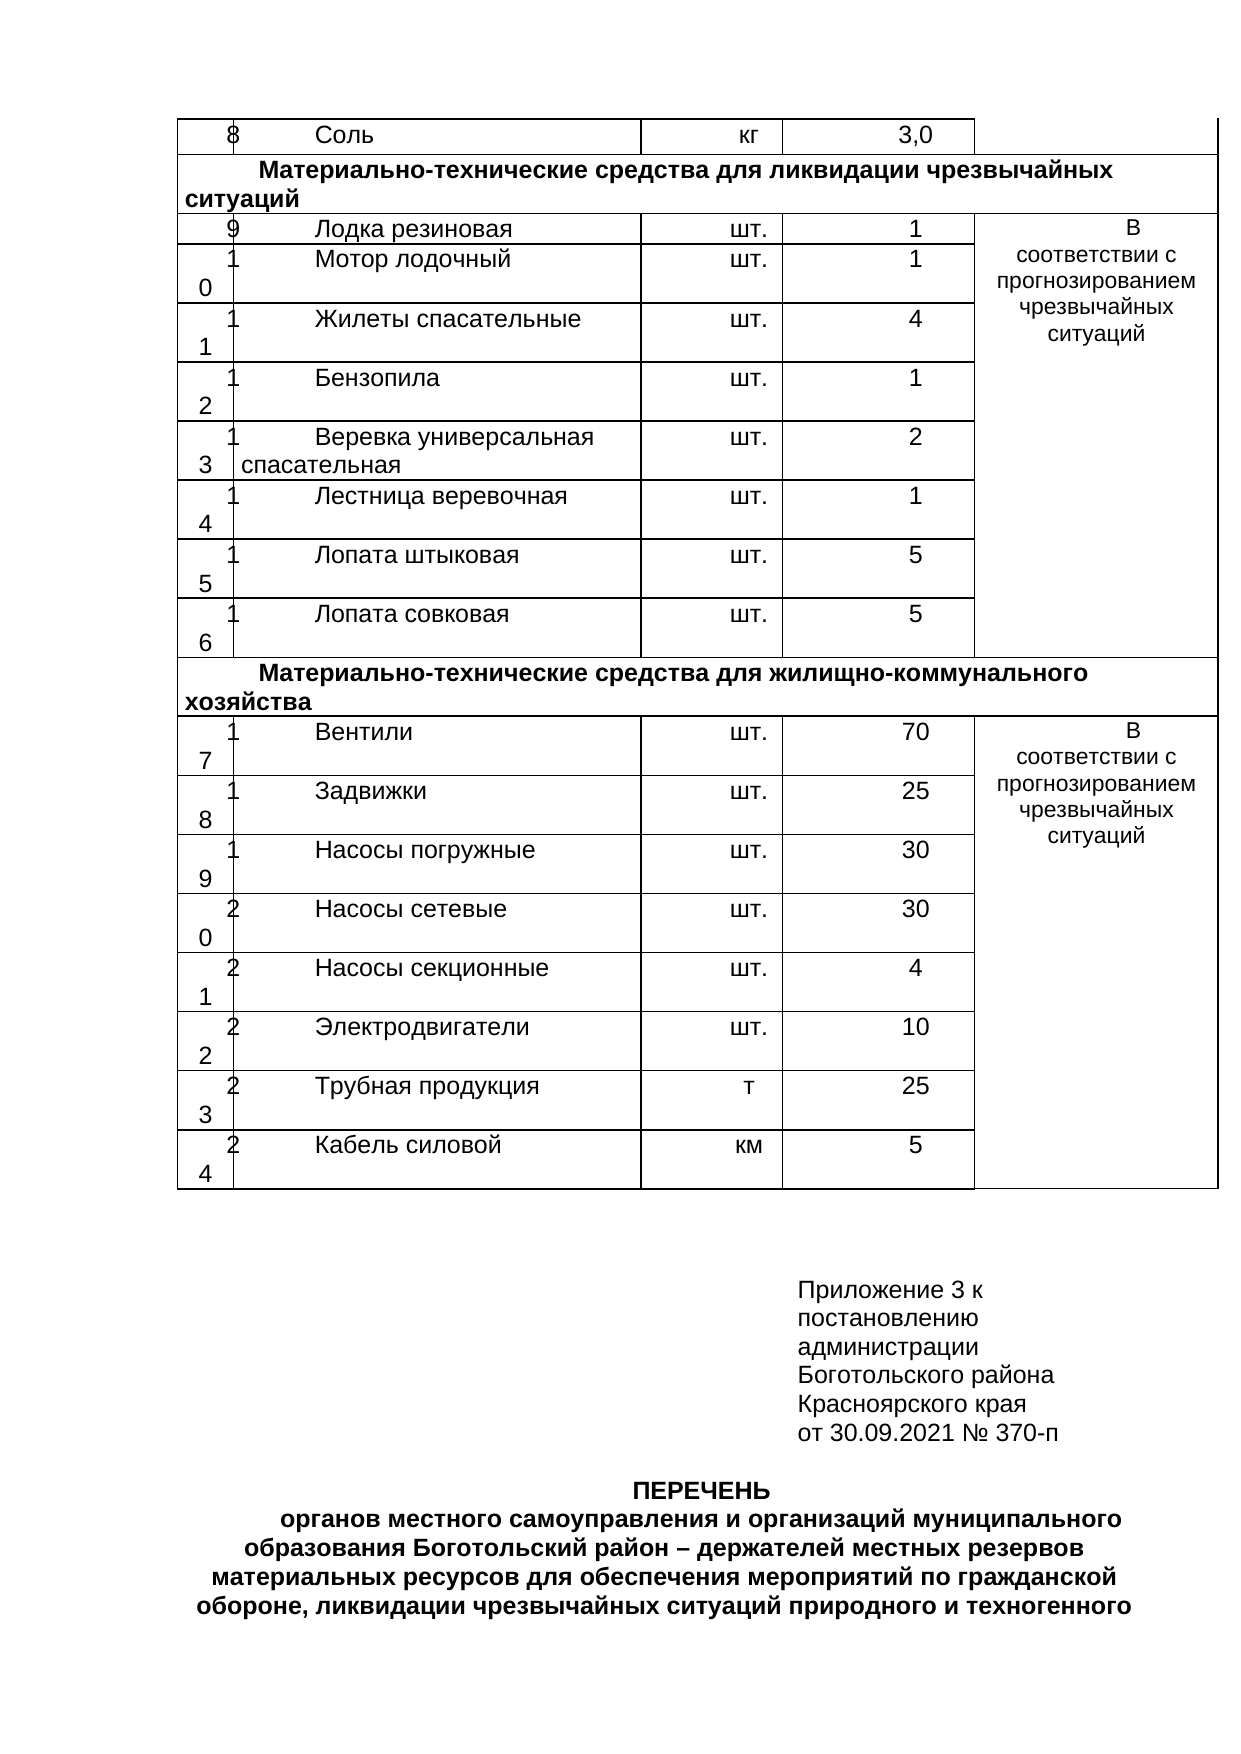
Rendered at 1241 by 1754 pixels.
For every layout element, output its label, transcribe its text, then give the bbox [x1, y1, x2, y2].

table_cell 18 [178, 776, 233, 833]
table_cell шт. [642, 776, 782, 833]
table_cell шт. [642, 599, 782, 656]
table_cell 11 [178, 304, 233, 361]
table_cell 70 [783, 717, 974, 774]
table_cell шт. [642, 835, 782, 893]
table_cell км [642, 1131, 782, 1188]
table_cell 12 [178, 363, 233, 420]
table_cell Лопата штыковая [234, 540, 640, 597]
table_cell 8 [178, 120, 233, 153]
table_cell Вентили [234, 717, 640, 774]
table_cell Лопата совковая [234, 599, 640, 656]
table_cell шт. [642, 953, 782, 1011]
table_cell 20 [178, 894, 233, 952]
table_cell 3,0 [783, 120, 974, 153]
table_cell шт. [642, 422, 782, 479]
table_cell Соль [234, 120, 640, 153]
table_cell Электродвигатели [234, 1012, 640, 1070]
table_cell 4 [783, 953, 974, 1011]
table_cell Материально-технические средства для ликвидации чрезвычайных ситуаций [178, 155, 1217, 213]
table_cell шт. [642, 894, 782, 952]
table_cell т [642, 1071, 782, 1129]
table_cell Лестница веревочная [234, 481, 640, 538]
table_cell 5 [783, 1131, 974, 1188]
table_cell Веревка универсальная спасательная [234, 422, 640, 479]
table_cell 4 [783, 304, 974, 361]
table_cell Лодка резиновая [234, 214, 640, 243]
table_cell 17 [178, 717, 233, 774]
table_cell 22 [178, 1012, 233, 1070]
table_cell 25 [783, 776, 974, 833]
table_cell В соответствии с прогнозированием чрезвычайных ситуаций [975, 717, 1217, 1188]
table_cell Насосы сетевые [234, 894, 640, 952]
table_cell 1 [783, 481, 974, 538]
table_cell шт. [642, 1012, 782, 1070]
text Приложение 3 к постановлению администрации Боготольского района Красноярского края [797, 1276, 1152, 1418]
table_cell 10 [783, 1012, 974, 1070]
table_cell 1 [783, 363, 974, 420]
table_cell 5 [783, 540, 974, 597]
text от 30.09.2021 № 370-п [797, 1418, 1152, 1447]
table_cell 30 [783, 894, 974, 952]
table_cell 1 [783, 214, 974, 243]
table_cell В соответствии с прогнозированием чрезвычайных ситуаций [975, 214, 1217, 656]
table_cell 2 [783, 422, 974, 479]
table_cell Насосы погружные [234, 835, 640, 893]
table_cell Трубная продукция [234, 1071, 640, 1129]
table_cell 30 [783, 835, 974, 893]
table_cell шт. [642, 717, 782, 774]
table_cell 1 [783, 245, 974, 302]
table_cell Кабель силовой [234, 1131, 640, 1188]
table_cell Жилеты спасательные [234, 304, 640, 361]
table_cell 14 [178, 481, 233, 538]
table_cell шт. [642, 245, 782, 302]
table_cell кг [642, 120, 782, 153]
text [177, 1504, 1152, 1619]
table_cell Задвижки [234, 776, 640, 833]
text ПЕРЕЧЕНЬ [177, 1476, 1152, 1504]
table_cell Мотор лодочный [234, 245, 640, 302]
table_cell 10 [178, 245, 233, 302]
table_cell шт. [642, 540, 782, 597]
table_cell шт. [642, 304, 782, 361]
table_cell 19 [178, 835, 233, 893]
table_cell шт. [642, 481, 782, 538]
table_cell 9 [178, 214, 233, 243]
table_cell 15 [178, 540, 233, 597]
table_cell 25 [783, 1071, 974, 1129]
table_cell Материально-технические средства для жилищно-коммунального хозяйства [178, 658, 1217, 715]
table_cell шт. [642, 214, 782, 243]
table_cell Бензопила [234, 363, 640, 420]
table_cell Насосы секционные [234, 953, 640, 1011]
table_cell шт. [642, 363, 782, 420]
table_cell 5 [783, 599, 974, 656]
table_cell 21 [178, 953, 233, 1011]
table_cell 16 [178, 599, 233, 656]
table_cell 24 [178, 1131, 233, 1188]
table_cell 23 [178, 1071, 233, 1129]
table_cell 13 [178, 422, 233, 479]
